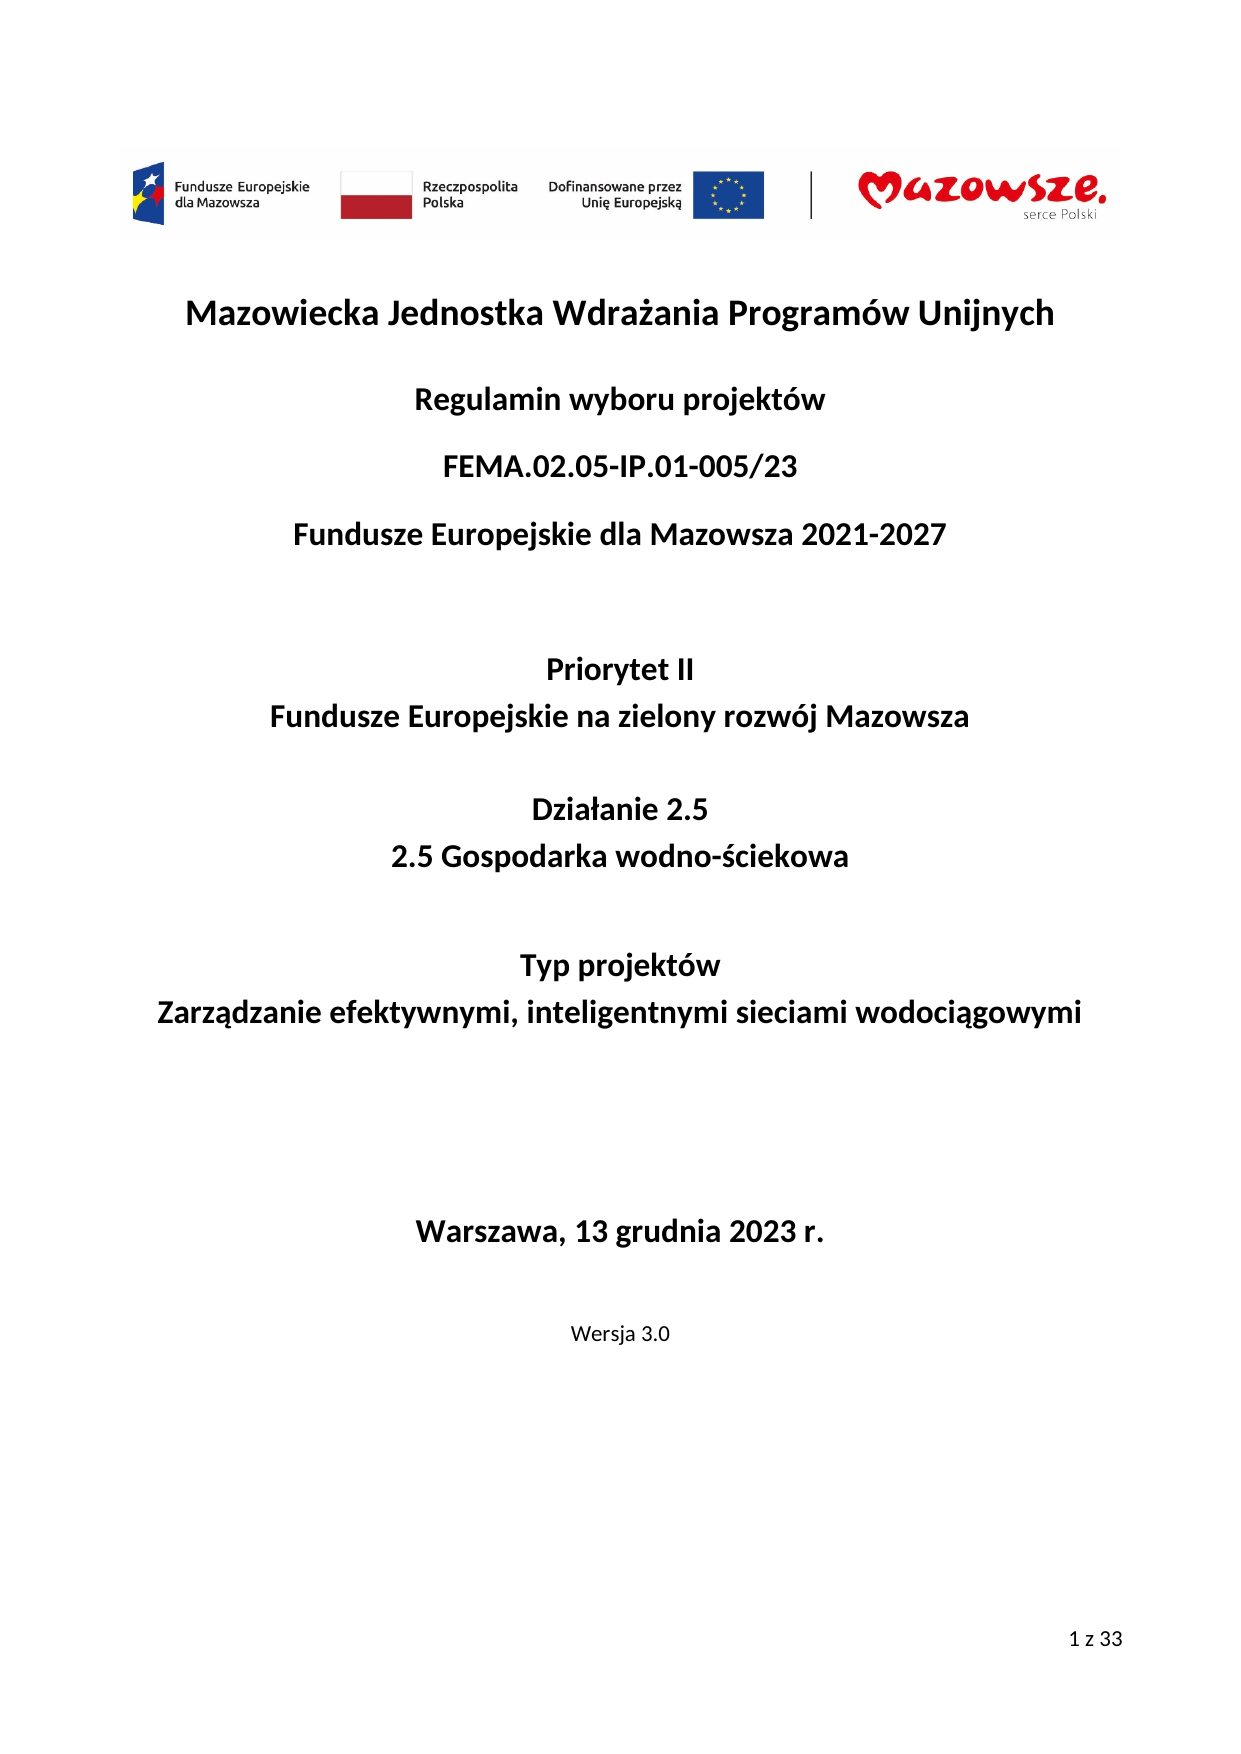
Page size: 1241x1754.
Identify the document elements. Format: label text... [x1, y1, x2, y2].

text FEMA.02.05-IP.01-005/23 [118, 445, 1122, 486]
text Wersja 3.0 [118, 1319, 1122, 1347]
text Działanie 2.5 [118, 788, 1122, 829]
text Priorytet II [118, 648, 1122, 689]
text Typ projektów Zarządzanie efektywnymi, inteligentnymi sieciami wodociągowymi [118, 944, 1122, 1032]
text Fundusze Europejskie dla Mazowsza 2021-2027 [118, 513, 1122, 553]
text Regulamin wyboru projektów [118, 378, 1122, 418]
text Mazowiecka Jednostka Wdrażania Programów Unijnych [118, 289, 1122, 335]
text Warszawa, 13 grudnia 2023 r. [118, 1210, 1122, 1250]
text Fundusze Europejskie na zielony rozwój Mazowsza [118, 695, 1122, 736]
picture [118, 147, 1123, 239]
text 2.5 Gospodarka wodno-ściekowa [118, 835, 1122, 876]
